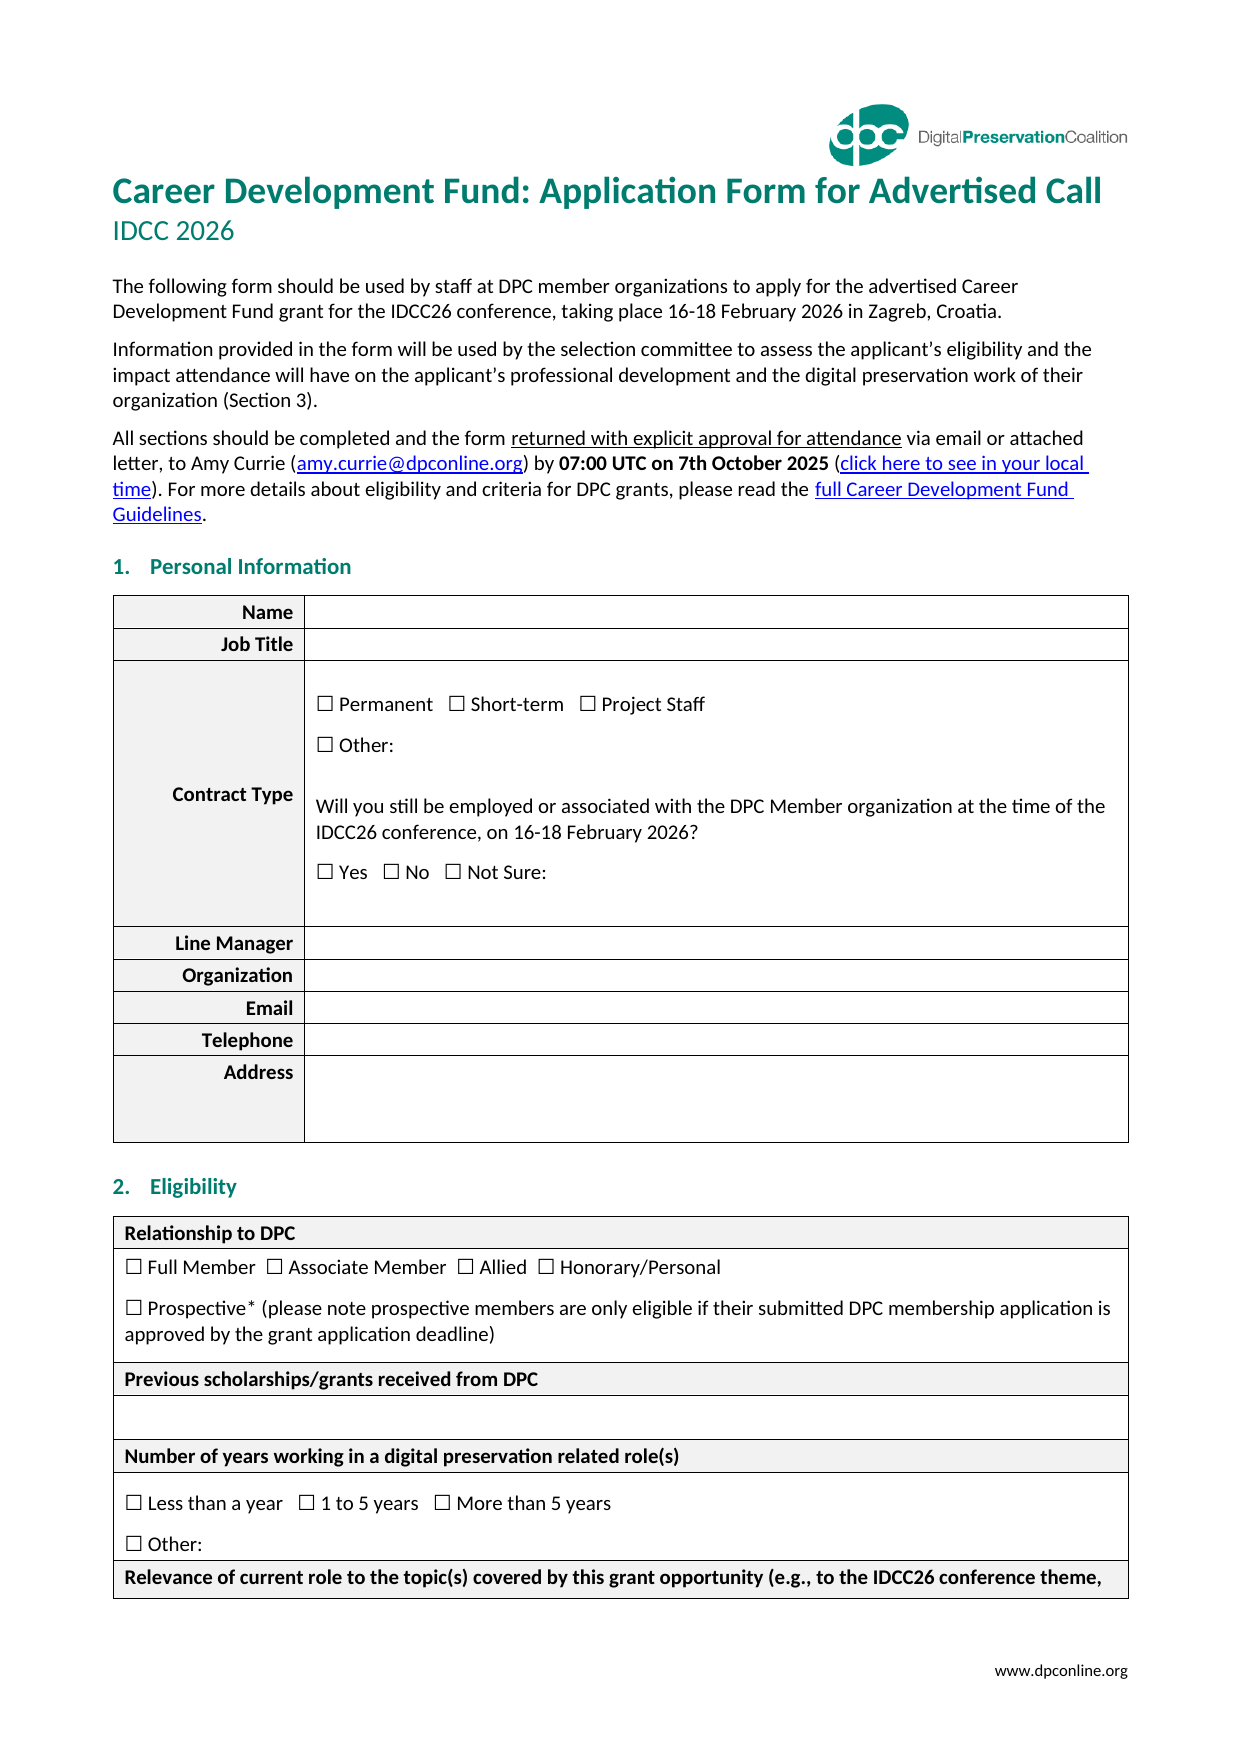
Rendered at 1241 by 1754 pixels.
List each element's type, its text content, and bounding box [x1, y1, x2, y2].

table_cell Less than a year 1 to 5 years More than 5 years Other: [114, 1473, 1128, 1560]
table_cell Address [114, 1056, 304, 1142]
list Personal Information [112, 552, 1128, 580]
text Information provided in the form will be used by the selection committee to assess the applicant’s eligibility and the impact attendance will have on the applicant’s professional development and the digital preservation work of their organization (Section 3). [112, 336, 1128, 413]
table_cell Organization [114, 960, 304, 991]
list Eligibility [112, 1172, 1128, 1200]
table_cell Previous scholarships/grants received from DPC [114, 1363, 1128, 1394]
table_cell Job Title [114, 629, 304, 660]
table_cell [305, 927, 1128, 958]
table_cell Email [114, 992, 304, 1023]
table_cell [305, 629, 1128, 660]
table_cell Telephone [114, 1024, 304, 1055]
text IDCC 2026 [112, 212, 1128, 248]
table_cell Contract Type [114, 661, 304, 926]
table_cell [305, 960, 1128, 991]
text The following form should be used by staff at DPC member organizations to apply for the advertised Career Development Fund grant for the IDCC26 conference, taking place 16-18 February 2026 in Zagreb, Croatia. [112, 273, 1128, 324]
text All sections should be completed and the form returned with explicit approval for attendance via email or attached letter, to Amy Currie (amy.currie@dpconline.org) by 07:00 UTC on 7th October 2025 (click here to see in your local time). For more details about eligibility and criteria for DPC grants, please read the full Career Development Fund Guidelines. [112, 425, 1128, 527]
table_header [305, 596, 1128, 627]
table_cell Full Member Associate Member Allied Honorary/Personal Prospective* (please note prospective members are only eligible if their submitted DPC membership application is approved by the grant application deadline) [114, 1249, 1128, 1362]
picture [827, 103, 1128, 167]
table_cell Line Manager [114, 927, 304, 958]
text Career Development Fund: Application Form for Advertised Call [112, 167, 1128, 212]
table_header Relationship to DPC [114, 1217, 1128, 1248]
table_header Name [114, 596, 304, 627]
table_cell [305, 1024, 1128, 1055]
table_cell [305, 992, 1128, 1023]
table_cell Permanent Short-term Project Staff Other: Will you still be employed or associated with the DPC Member organization at the time of the IDCC26 conference, on 16-18 February 2026? Yes No Not Sure: [305, 661, 1128, 926]
table_cell Number of years working in a digital preservation related role(s) [114, 1440, 1128, 1472]
table_cell [114, 1396, 1128, 1439]
table_cell [305, 1056, 1128, 1142]
